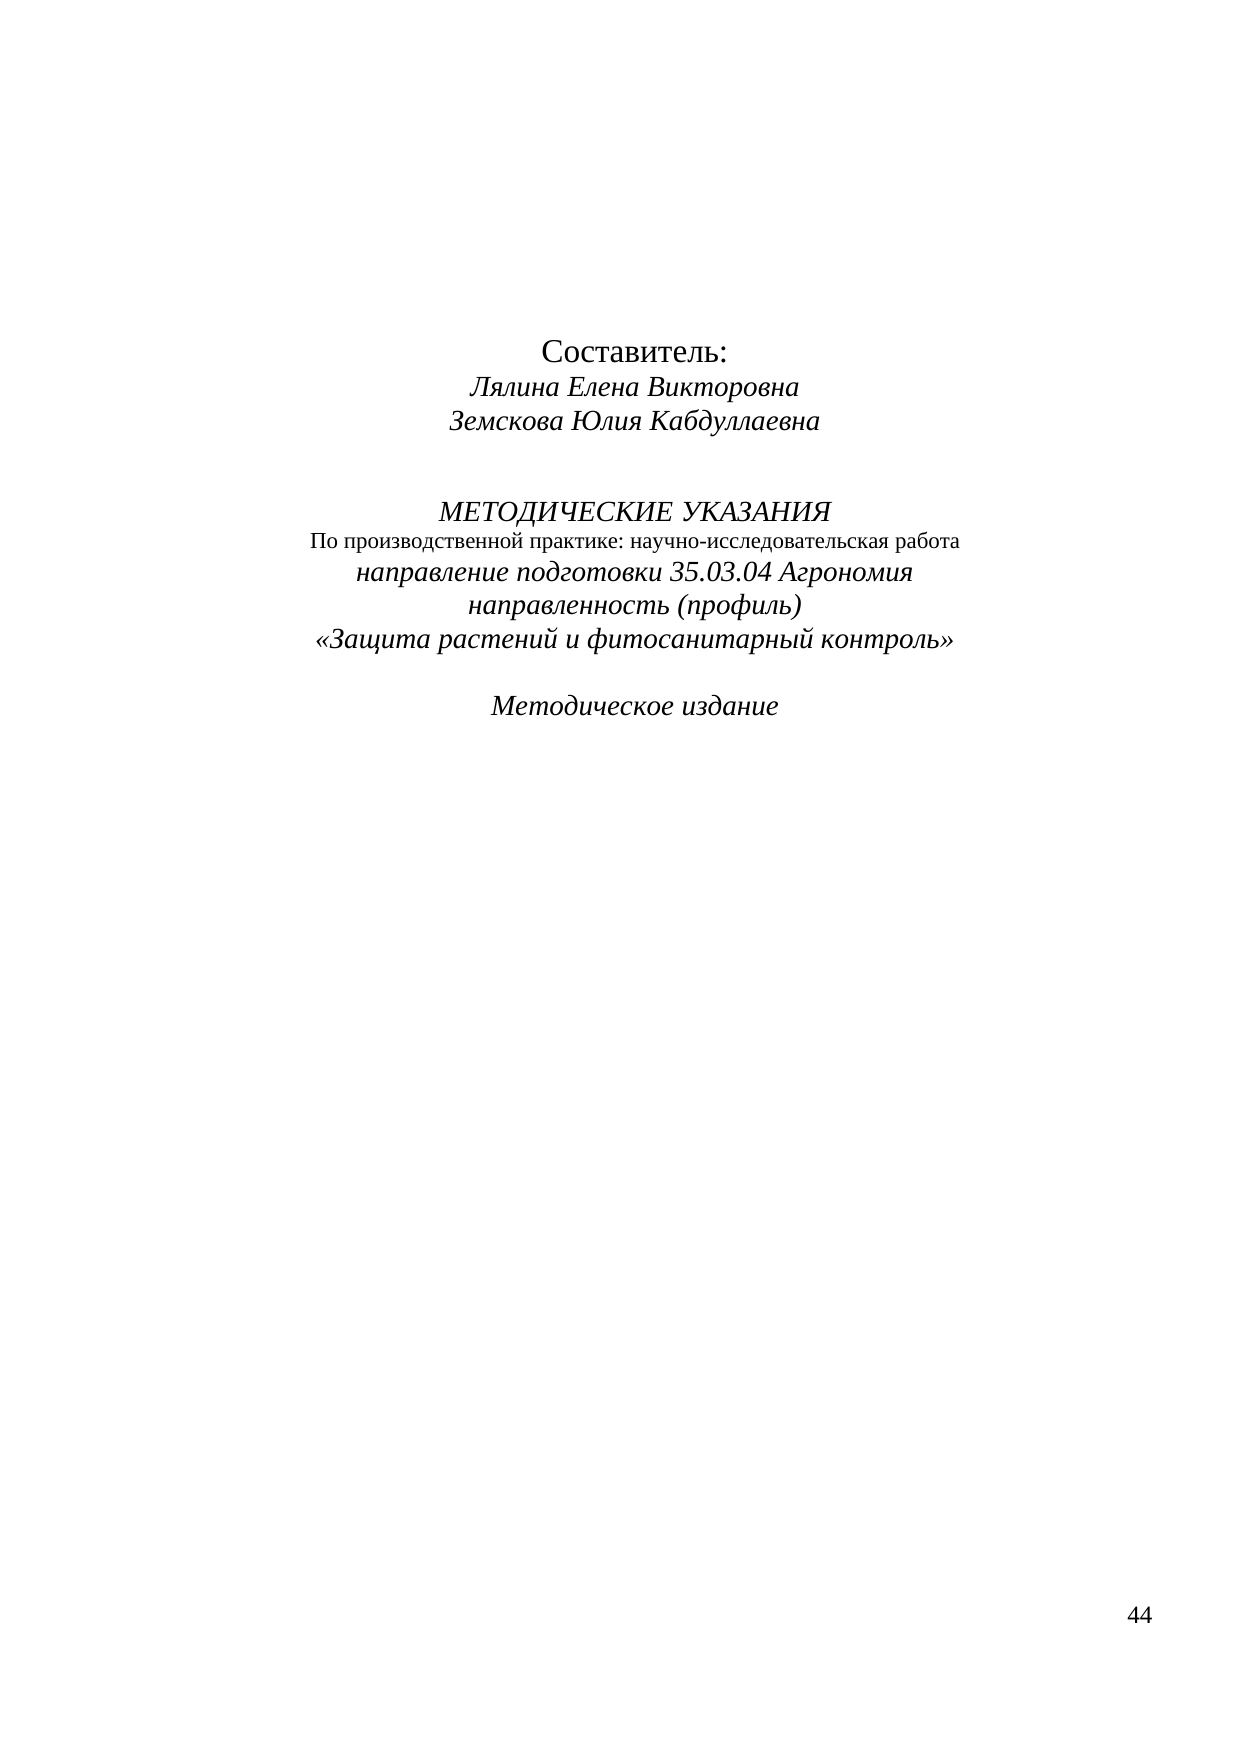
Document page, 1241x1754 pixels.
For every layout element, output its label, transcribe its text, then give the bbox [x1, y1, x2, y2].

text Составитель: [124, 331, 1146, 369]
text 44 [56, 1600, 1152, 1628]
text Лялина Елена Викторовна Земскова Юлия Кабдуллаевна [449, 369, 821, 436]
text направление подготовки 35.03.04 Агрономия направленность (профиль) [268, 554, 1001, 621]
text По производственной практике: научно-исследовательская работа [124, 528, 1146, 554]
text МЕТОДИЧЕСКИЕ УКАЗАНИЯ [124, 494, 1146, 527]
text «Защита растений и фитосанитарный контроль» Методическое издание [247, 621, 1023, 722]
